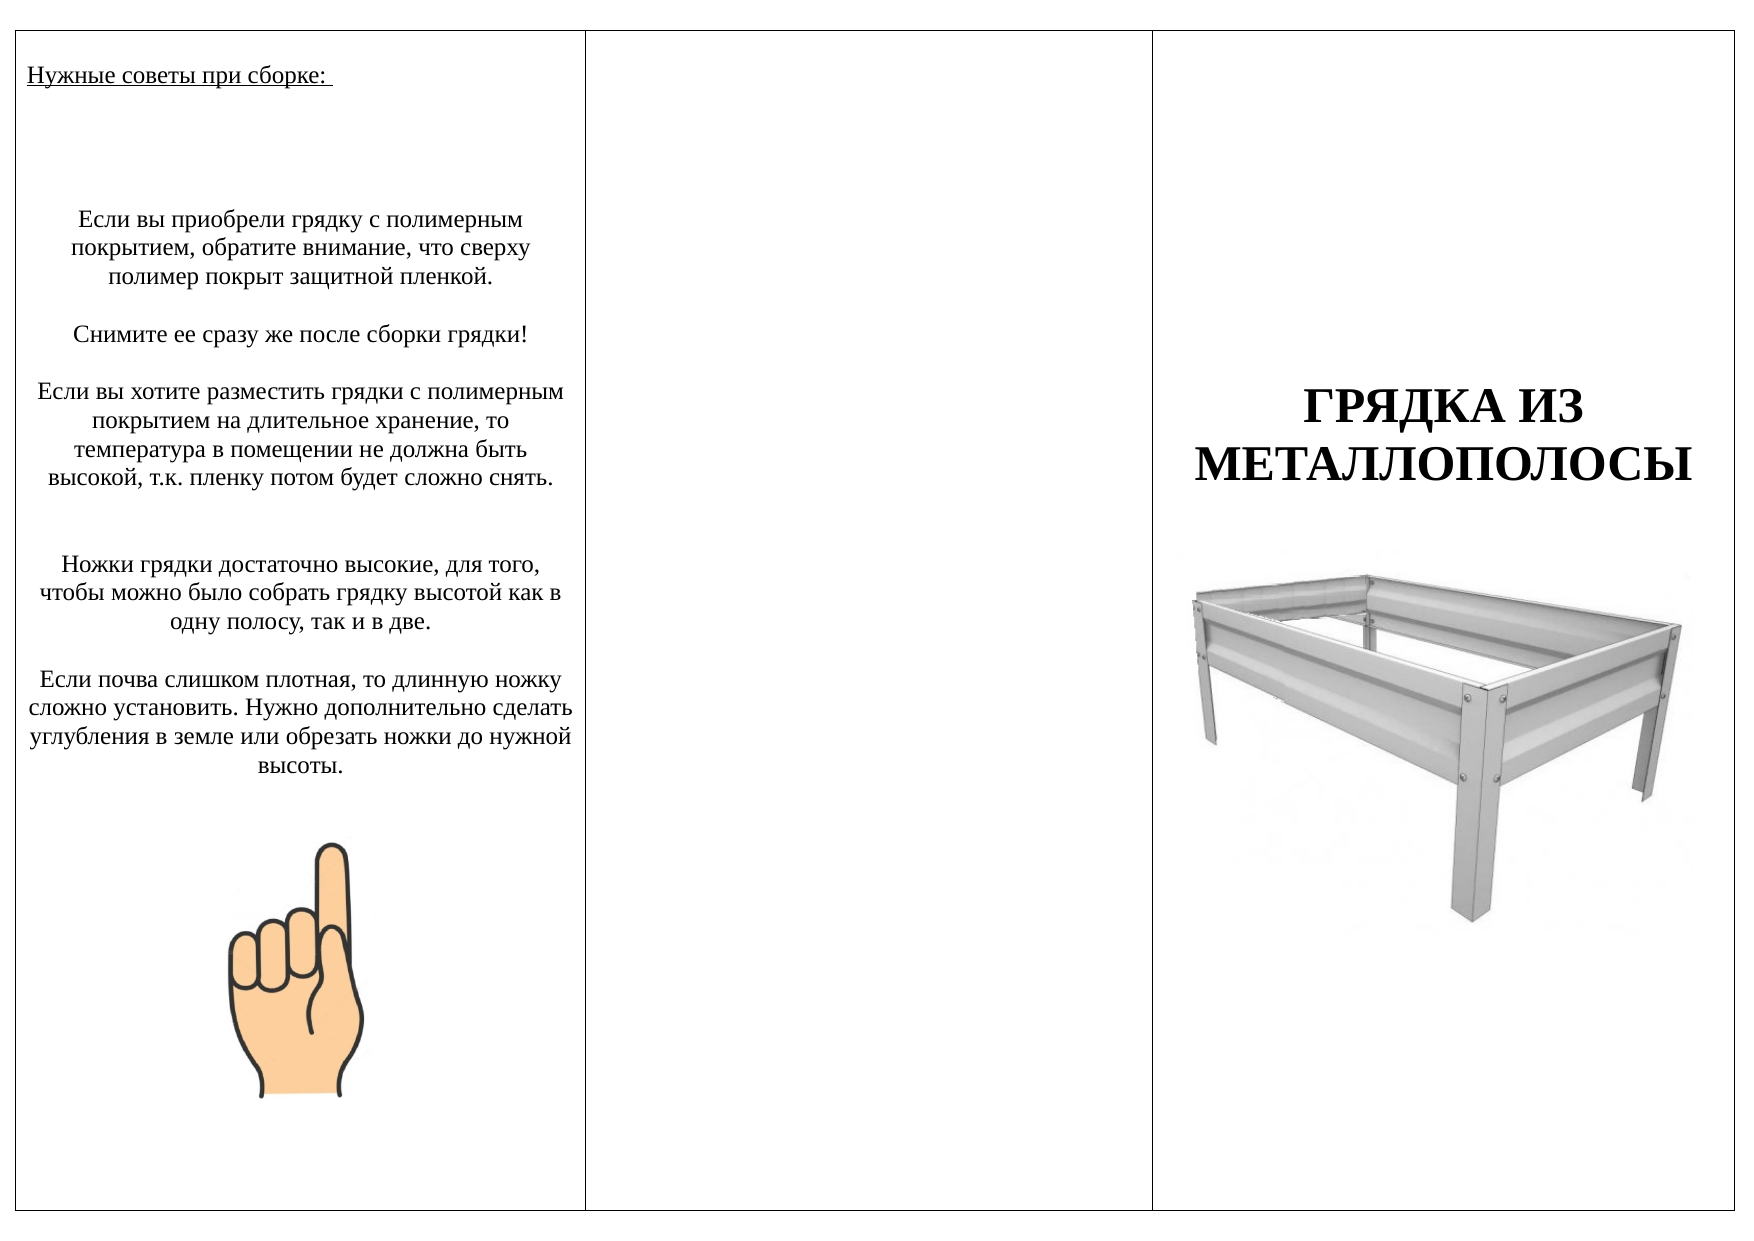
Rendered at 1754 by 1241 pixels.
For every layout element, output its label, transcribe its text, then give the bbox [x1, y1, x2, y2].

table_header Нужные советы при сборке: Если вы приобрели грядку с полимерным покрытием, обратите внимание, что сверху полимер покрыт защитной пленкой. Снимите ее сразу же после сборки грядки! Если вы хотите разместить грядки с полимерным покрытием на длительное хранение, то температура в помещении не должна быть высокой, т.к. пленку потом будет сложно снять. Ножки грядки достаточно высокие, для того, чтобы можно было собрать грядку высотой как в одну полосу, так и в две. Если почва слишком плотная, то длинную ножку сложно установить. Нужно дополнительно сделать углубления в земле или обрезать ножки до нужной высоты. [16, 31, 585, 1210]
table_header [586, 31, 1152, 1210]
picture [1163, 548, 1734, 938]
picture [219, 836, 382, 1102]
table_header ГРЯДКА ИЗ МЕТАЛЛОПОЛОСЫ [1153, 31, 1734, 1210]
